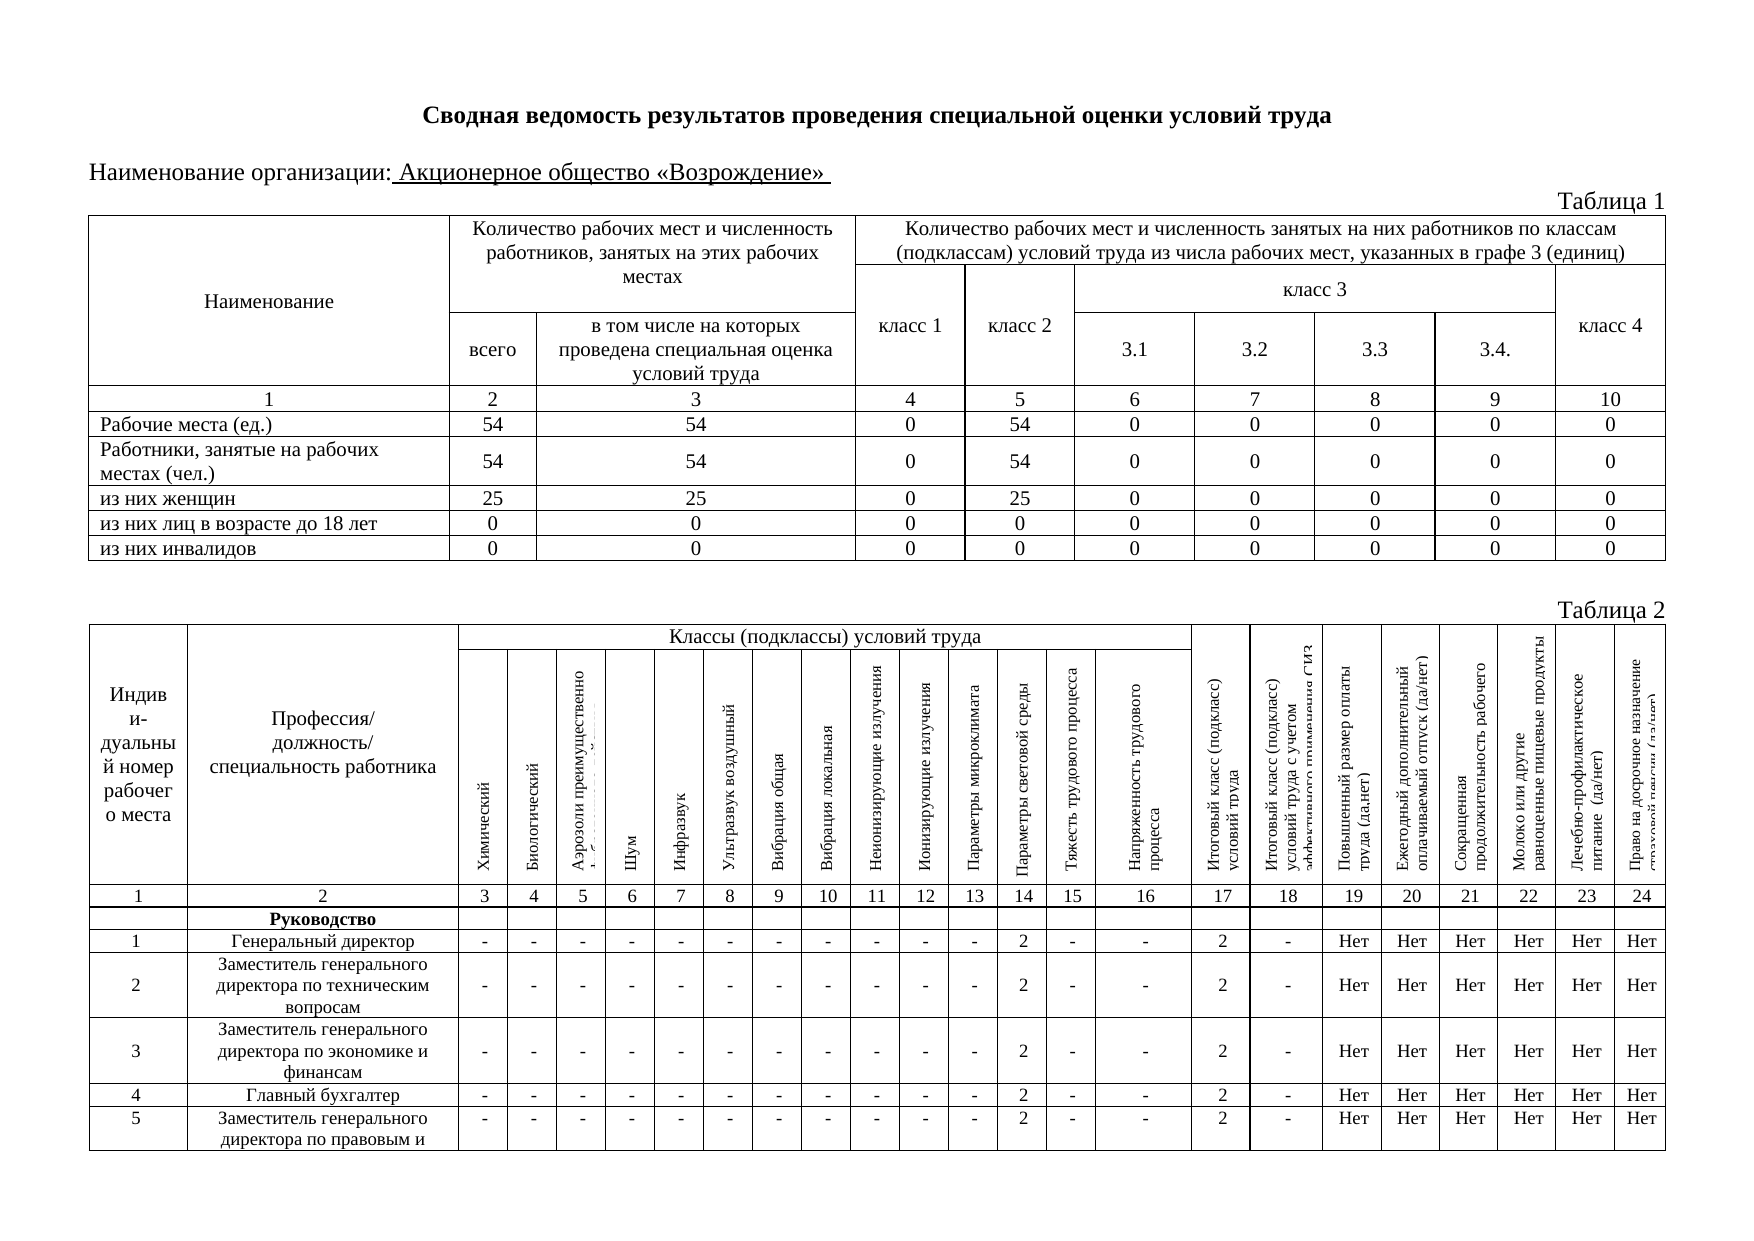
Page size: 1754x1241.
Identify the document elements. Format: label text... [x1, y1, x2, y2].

table_header Количество рабочих мест и численность работников, занятых на этих рабочих местах [450, 216, 855, 312]
table_cell Нет [1323, 1084, 1381, 1106]
table_cell 2 [90, 953, 187, 1017]
table_cell Нет [1556, 930, 1614, 952]
table_cell 5 [966, 386, 1074, 411]
table_cell 54 [966, 412, 1074, 436]
table_cell 25 [966, 486, 1074, 510]
table_header Наименование [89, 216, 449, 385]
table_cell 3.2 [1195, 313, 1314, 385]
table_cell - [900, 953, 948, 1017]
table_cell [1096, 908, 1191, 929]
table_cell 0 [1195, 511, 1314, 535]
table_cell Нет [1382, 1018, 1439, 1083]
table_cell [1556, 908, 1614, 929]
table_cell - [949, 930, 997, 952]
table_cell класс 2 [966, 265, 1074, 385]
table_header Сокращенная продолжительность рабочего времени (да/нет) [1440, 625, 1497, 884]
table_cell Нет [1615, 953, 1665, 1017]
table_cell - [753, 1084, 801, 1106]
table_cell 0 [1195, 536, 1314, 560]
table_cell 16 [1096, 885, 1191, 906]
table_cell 5 [557, 885, 605, 906]
table_cell 2 [1192, 953, 1249, 1017]
table_cell 4 [856, 386, 964, 411]
table_cell Нет [1323, 1018, 1381, 1083]
table_cell - [704, 1018, 752, 1083]
table_cell Нет [1440, 1084, 1497, 1106]
table_header Индивидуальный номер рабочего места [90, 625, 187, 884]
table_cell [998, 908, 1046, 929]
table_cell 3.3 [1315, 313, 1434, 385]
table_cell класс 3 [1075, 265, 1555, 312]
table_cell Нет [1382, 953, 1439, 1017]
table_cell 0 [1195, 486, 1314, 510]
table_cell Нет [1440, 930, 1497, 952]
table_cell [655, 908, 703, 929]
table_cell 2 [450, 386, 536, 411]
table_cell 0 [537, 511, 855, 535]
table_cell [459, 908, 507, 929]
table_cell - [802, 953, 850, 1017]
table_cell 54 [537, 412, 855, 436]
table_cell 0 [1556, 511, 1665, 535]
table_cell 2 [1192, 930, 1249, 952]
table_cell 7 [655, 885, 703, 906]
table_cell Шум [606, 650, 654, 884]
table_cell - [1047, 953, 1095, 1017]
table_cell 3.4. [1436, 313, 1555, 385]
table_cell - [508, 1107, 556, 1150]
table_cell Нет [1498, 1084, 1555, 1106]
table_cell - [655, 930, 703, 952]
table_cell 0 [1315, 511, 1434, 535]
table_cell Напряженность трудового процесса [1096, 650, 1191, 884]
table_cell 2 [998, 1084, 1046, 1106]
table_cell 8 [704, 885, 752, 906]
table_cell 0 [1556, 412, 1665, 436]
table_cell 2 [998, 953, 1046, 1017]
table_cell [188, 1107, 458, 1150]
table_cell 14 [998, 885, 1046, 906]
table_cell [851, 908, 899, 929]
table_cell - [851, 930, 899, 952]
table_cell - [557, 930, 605, 952]
table_cell 0 [1436, 437, 1555, 485]
table_cell 0 [1195, 412, 1314, 436]
table_cell - [557, 953, 605, 1017]
table_cell 0 [856, 536, 964, 560]
table_cell 0 [856, 437, 964, 485]
table_cell - [1096, 930, 1191, 952]
table_cell 0 [966, 511, 1074, 535]
table_cell 0 [1195, 437, 1314, 485]
table_cell 0 [1436, 412, 1555, 436]
table_cell 6 [606, 885, 654, 906]
table_cell - [1096, 953, 1191, 1017]
table_cell Нет [1382, 1107, 1439, 1150]
table_cell 0 [966, 536, 1074, 560]
table_cell [1615, 908, 1665, 929]
table_cell - [851, 953, 899, 1017]
table_header Итоговый класс (подкласс) условий труда с учетом эффективного применения СИЗ [1251, 625, 1322, 884]
table_cell - [900, 1084, 948, 1106]
table_cell - [459, 1084, 507, 1106]
table_cell Ультразвук воздушный [704, 650, 752, 884]
table_cell - [655, 1084, 703, 1106]
table_cell 24 [1615, 885, 1665, 906]
table_cell 0 [1315, 437, 1434, 485]
table_cell Нет [1498, 1107, 1555, 1150]
table_cell [1192, 908, 1249, 929]
table_cell [90, 908, 187, 929]
table_cell Нет [1498, 930, 1555, 952]
table_cell 10 [1556, 386, 1665, 411]
table_cell - [851, 1084, 899, 1106]
table_cell [704, 908, 752, 929]
table_cell 20 [1382, 885, 1439, 906]
table_cell - [900, 1107, 948, 1150]
table_cell - [851, 1018, 899, 1083]
table_header Повышенный размер оплаты труда (да,нет) [1323, 625, 1381, 884]
table_cell 17 [1192, 885, 1249, 906]
table_cell 54 [537, 437, 855, 485]
table_cell - [508, 1018, 556, 1083]
table_cell Нет [1615, 1018, 1665, 1083]
table_cell [1440, 908, 1497, 929]
table_cell Аэрозоли преимущественно фиброгенного действия [557, 650, 605, 884]
table_cell [753, 908, 801, 929]
table_cell - [459, 953, 507, 1017]
table_cell 22 [1498, 885, 1555, 906]
table_cell - [1251, 1018, 1322, 1083]
table_header Итоговый класс (подкласс) условий труда [1192, 625, 1249, 884]
table_cell 3 [459, 885, 507, 906]
table_cell 0 [1075, 486, 1194, 510]
table_cell 12 [900, 885, 948, 906]
table_cell - [557, 1084, 605, 1106]
table_cell - [557, 1018, 605, 1083]
table_cell - [459, 930, 507, 952]
table_cell Параметры световой среды [998, 650, 1046, 884]
table_cell Неионизирующие излучения [851, 650, 899, 884]
table_cell - [704, 1107, 752, 1150]
table_cell [802, 908, 850, 929]
table_cell 0 [450, 536, 536, 560]
table_cell Вибрация локальная [802, 650, 850, 884]
table_cell 2 [1192, 1018, 1249, 1083]
table_cell 2 [998, 1018, 1046, 1083]
table_cell Нет [1498, 953, 1555, 1017]
table_cell Нет [1556, 1018, 1614, 1083]
table_cell 0 [1436, 536, 1555, 560]
table_cell Химический [459, 650, 507, 884]
table_cell 0 [1075, 536, 1194, 560]
table_cell 0 [1436, 511, 1555, 535]
table_cell 5 [90, 1107, 187, 1150]
table_header Лечебно-профилактическое питание (да/нет) [1556, 625, 1614, 884]
table_header Право на досрочное назначение страховой пенсии (да/нет) [1615, 625, 1665, 884]
table_cell - [606, 953, 654, 1017]
table_cell - [704, 930, 752, 952]
table_cell Генеральный директор [188, 930, 458, 952]
table_cell Нет [1440, 1107, 1497, 1150]
table_cell всего [450, 313, 536, 385]
table_cell - [900, 930, 948, 952]
table_cell Нет [1615, 1084, 1665, 1106]
table_cell - [557, 1107, 605, 1150]
table_cell - [704, 953, 752, 1017]
text Сводная ведомость результатов проведения специальной оценки условий труда [89, 100, 1665, 129]
table_cell 0 [856, 511, 964, 535]
text Наименование организации: Акционерное общество «Возрождение» [89, 157, 1665, 186]
table_cell Главный бухгалтер [188, 1084, 458, 1106]
table_cell 2 [1192, 1107, 1249, 1150]
table_cell - [949, 1084, 997, 1106]
table_cell - [753, 953, 801, 1017]
table_cell из них лиц в возрасте до 18 лет [89, 511, 449, 535]
table_cell - [1096, 1018, 1191, 1083]
table_cell 0 [1075, 437, 1194, 485]
table_header Количество рабочих мест и численность занятых на них работников по классам (подклассам) условий труда из числа рабочих мест, указанных в графе 3 (единиц) [856, 216, 1665, 264]
table_cell 7 [1195, 386, 1314, 411]
table_cell Нет [1556, 1084, 1614, 1106]
table_cell [1251, 908, 1322, 929]
table_cell 18 [1251, 885, 1322, 906]
table_cell [508, 908, 556, 929]
table_cell - [851, 1107, 899, 1150]
table_cell 15 [1047, 885, 1095, 906]
table_cell - [655, 1107, 703, 1150]
table_cell - [508, 953, 556, 1017]
table_cell Ионизирующие излучения [900, 650, 948, 884]
table_cell 0 [1556, 536, 1665, 560]
table_cell - [1251, 1107, 1322, 1150]
table_cell Нет [1323, 930, 1381, 952]
table_cell Нет [1498, 1018, 1555, 1083]
table_cell [1382, 908, 1439, 929]
table_header Молоко или другие равноценные пищевые продукты (да/нет) [1498, 625, 1555, 884]
table_cell из них инвалидов [89, 536, 449, 560]
table_cell 2 [1192, 1084, 1249, 1106]
table_cell Вибрация общая [753, 650, 801, 884]
table_cell - [1251, 1084, 1322, 1106]
table_cell - [1096, 1084, 1191, 1106]
table_cell 8 [1315, 386, 1434, 411]
table_cell - [753, 930, 801, 952]
table_cell [1047, 908, 1095, 929]
table_cell Рабочие места (ед.) [89, 412, 449, 436]
table_cell 0 [1075, 511, 1194, 535]
table_cell Нет [1382, 1084, 1439, 1106]
table_cell класс 4 [1556, 265, 1665, 385]
table_cell 0 [1315, 486, 1434, 510]
table_cell - [1047, 1107, 1095, 1150]
table_cell - [1251, 953, 1322, 1017]
table_cell 54 [966, 437, 1074, 485]
table_cell - [606, 1107, 654, 1150]
table_cell - [704, 1084, 752, 1106]
table_cell - [753, 1018, 801, 1083]
table_cell Нет [1323, 953, 1381, 1017]
table_cell 54 [450, 412, 536, 436]
table_cell - [802, 1018, 850, 1083]
table_cell 19 [1323, 885, 1381, 906]
table_cell Руководство [188, 908, 458, 929]
table_cell 0 [1436, 486, 1555, 510]
table_cell в том числе на которых проведена специальная оценка условий труда [537, 313, 855, 385]
table_cell 0 [856, 486, 964, 510]
table_cell 0 [1315, 412, 1434, 436]
text Таблица 2 [89, 595, 1665, 623]
table_cell класс 1 [856, 265, 964, 385]
table_cell [949, 908, 997, 929]
table_cell - [802, 1084, 850, 1106]
table_cell 2 [998, 930, 1046, 952]
table_cell 3 [90, 1018, 187, 1083]
table_cell 4 [508, 885, 556, 906]
table_cell Заместитель генерального директора по техническим вопросам [188, 953, 458, 1017]
table_cell - [655, 1018, 703, 1083]
table_cell [1323, 908, 1381, 929]
table_cell - [900, 1018, 948, 1083]
table_cell 9 [753, 885, 801, 906]
table_cell 6 [1075, 386, 1194, 411]
table_cell 0 [1315, 536, 1434, 560]
table_cell 1 [90, 930, 187, 952]
table_cell - [508, 1084, 556, 1106]
table_cell 0 [450, 511, 536, 535]
table_header Классы (подклассы) условий труда [459, 625, 1191, 649]
table_cell Нет [1323, 1107, 1381, 1150]
table_cell 13 [949, 885, 997, 906]
table_cell - [949, 1107, 997, 1150]
table_cell Инфразвук [655, 650, 703, 884]
table_cell [557, 908, 605, 929]
table_cell [1498, 908, 1555, 929]
table_cell 4 [90, 1084, 187, 1106]
table_cell Работники, занятые на рабочих местах (чел.) [89, 437, 449, 485]
table_cell Нет [1382, 930, 1439, 952]
table_cell Биологический [508, 650, 556, 884]
table_cell 3.1 [1075, 313, 1194, 385]
table_cell 0 [1556, 486, 1665, 510]
table_cell - [508, 930, 556, 952]
table_cell 10 [802, 885, 850, 906]
table_cell Нет [1440, 953, 1497, 1017]
table_cell Нет [1615, 930, 1665, 952]
table_cell - [1096, 1107, 1191, 1150]
table_cell - [459, 1107, 507, 1150]
table_cell - [1047, 1018, 1095, 1083]
table_cell 2 [188, 885, 458, 906]
table_cell 54 [450, 437, 536, 485]
table_cell 21 [1440, 885, 1497, 906]
table_cell 0 [1075, 412, 1194, 436]
table_cell 1 [89, 386, 449, 411]
table_cell 1 [90, 885, 187, 906]
table_cell 9 [1436, 386, 1555, 411]
table_cell - [1047, 1084, 1095, 1106]
table_cell 11 [851, 885, 899, 906]
table_cell 0 [856, 412, 964, 436]
table_cell 3 [537, 386, 855, 411]
table_cell 23 [1556, 885, 1614, 906]
table_cell - [606, 930, 654, 952]
table_cell - [802, 930, 850, 952]
table_cell [900, 908, 948, 929]
table_cell - [606, 1084, 654, 1106]
table_cell Заместитель генерального директора по экономике и финансам [188, 1018, 458, 1083]
text Таблица 1 [89, 186, 1665, 215]
table_cell 0 [1556, 437, 1665, 485]
table_cell - [949, 953, 997, 1017]
table_cell - [655, 953, 703, 1017]
table_cell Параметры микроклимата [949, 650, 997, 884]
table_cell [606, 908, 654, 929]
table_header Ежегодный дополнительный оплачиваемый отпуск (да/нет) [1382, 625, 1439, 884]
table_cell - [949, 1018, 997, 1083]
table_cell Нет [1556, 1107, 1614, 1150]
table_cell 25 [450, 486, 536, 510]
table_cell Тяжесть трудового процесса [1047, 650, 1095, 884]
table_cell из них женщин [89, 486, 449, 510]
table_cell Нет [1615, 1107, 1665, 1150]
table_cell 2 [998, 1107, 1046, 1150]
table_cell Нет [1556, 953, 1614, 1017]
table_cell - [802, 1107, 850, 1150]
table_cell - [753, 1107, 801, 1150]
table_cell - [1047, 930, 1095, 952]
table_cell - [1251, 930, 1322, 952]
table_cell - [459, 1018, 507, 1083]
table_cell Нет [1440, 1018, 1497, 1083]
table_cell 25 [537, 486, 855, 510]
table_cell 0 [537, 536, 855, 560]
table_cell - [606, 1018, 654, 1083]
table_header Профессия/ должность/ специальность работника [188, 625, 458, 884]
